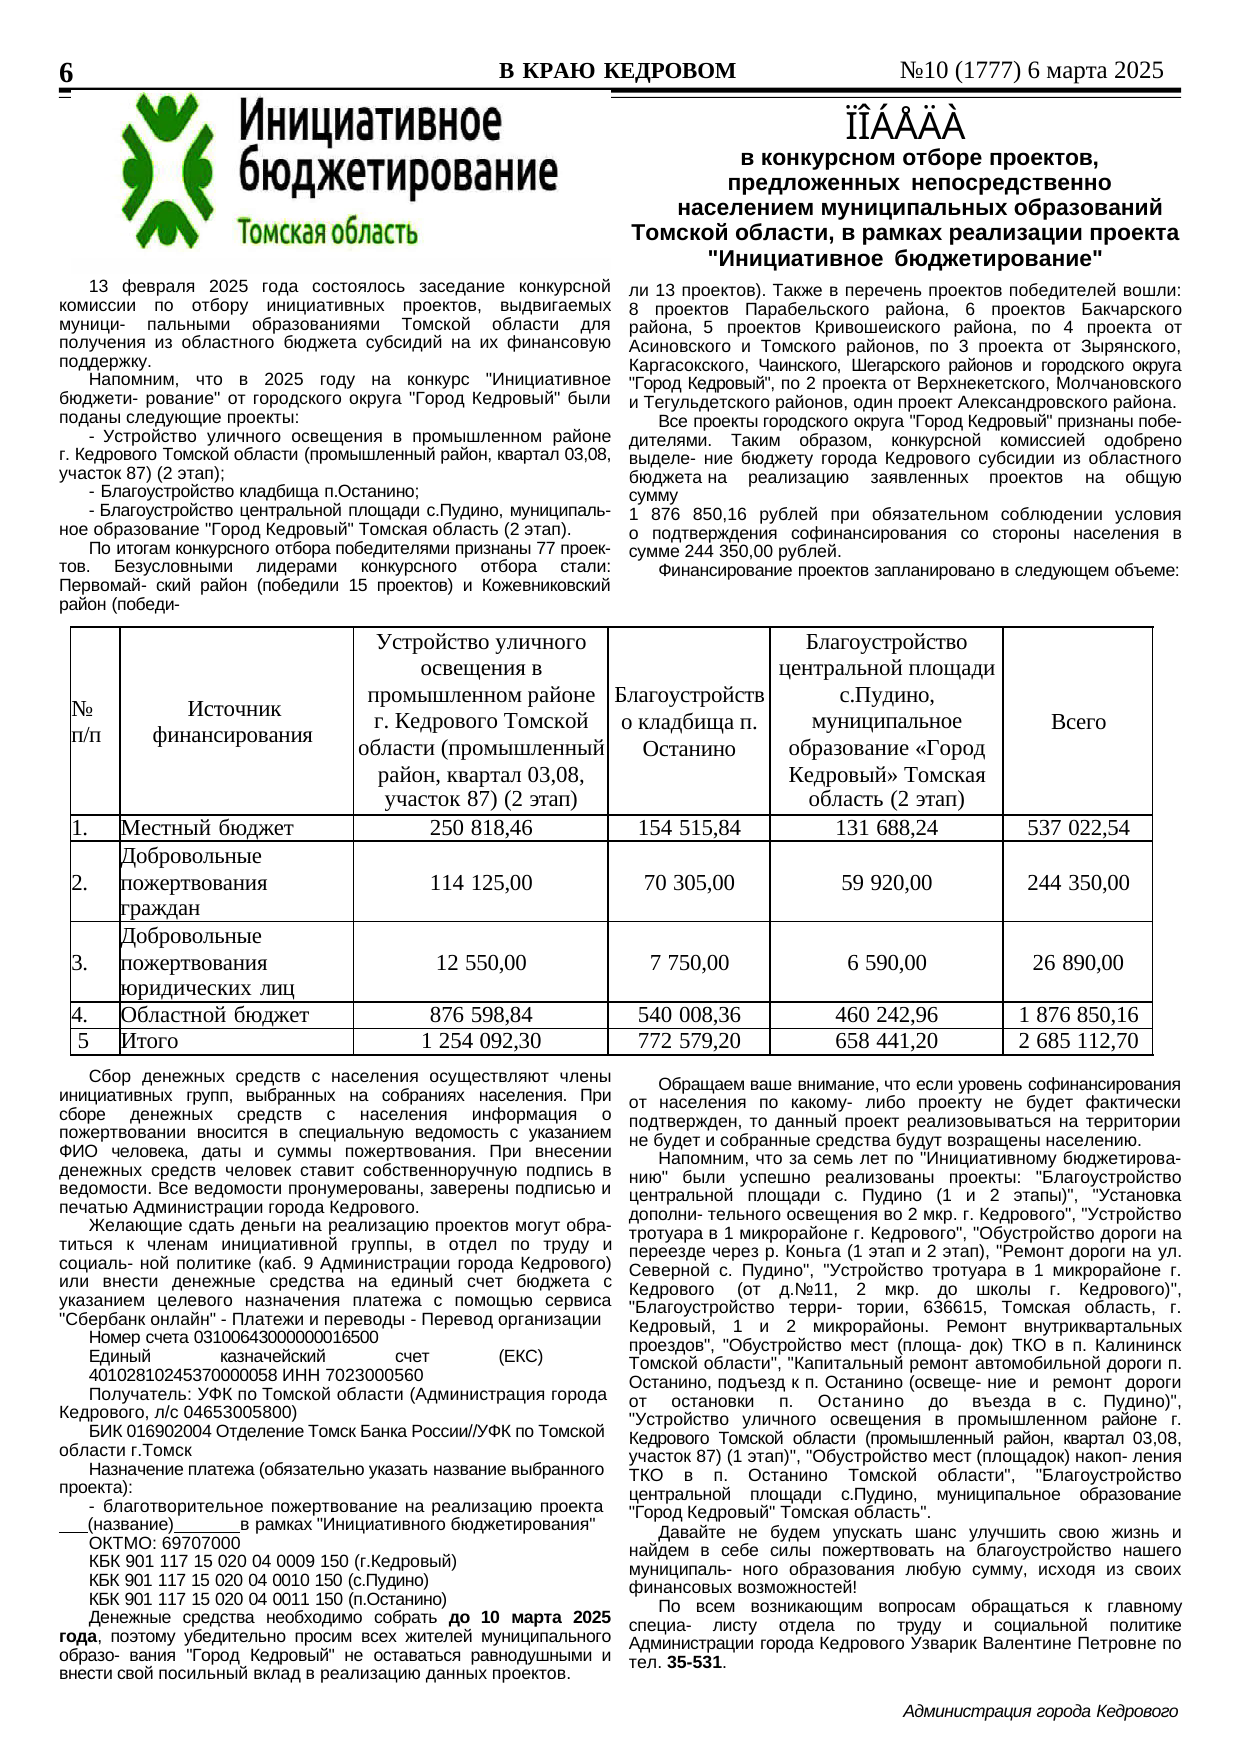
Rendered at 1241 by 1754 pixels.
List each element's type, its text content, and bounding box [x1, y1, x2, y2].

table_cell 6 590,00 [771, 922, 1002, 1001]
text БИК 016902004 Отделение Томск Банка России//УФК по Томской области г.Томск [59, 1422, 612, 1460]
text По всем возникающим вопросам обращаться к главному специа- листу отдела по труду и социальной политике Администрации города Кедрового Узварик Валентине Петровне по тел. 35-531. [629, 1598, 1182, 1672]
text Получатель: УФК по Томской области (Администрация города Кедрового, л/с 04653005800) [59, 1385, 612, 1422]
table_cell 460 242,96 [771, 1003, 1002, 1028]
table_cell 4. [71, 1003, 119, 1028]
text Администрация города Кедрового [903, 1701, 1194, 1722]
table_cell 114 125,00 [354, 842, 607, 921]
text Денежные средства необходимо собрать до 10 марта 2025 года, поэтому убедительно просим всех жителей муниципального образо- вания "Город Кедровый" не оставаться равнодушными и внести свой посильный вклад в реализацию данных проектов. [59, 1609, 611, 1683]
table_cell 154 515,84 [609, 816, 769, 840]
table_cell 5 [71, 1029, 119, 1054]
text 13 февраля 2025 года состоялось заседание конкурсной комиссии по отбору инициативных проектов, выдвигаемых муници- пальными образованиями Томской области для получения из областного бюджета субсидий на их финансовую поддержку. [59, 278, 611, 371]
table_cell 1 876 850,16 [1004, 1003, 1152, 1028]
list Благоустройство центральной площади с.Пудино, муниципаль- ное образование "Город Кедровый" Томская область (2 этап). [59, 502, 611, 539]
table_cell Местный бюджет [121, 816, 353, 840]
text Финансирование проектов запланировано в следующем объеме: [658, 561, 1194, 580]
table_cell 537 022,54 [1004, 816, 1152, 840]
table_cell 26 890,00 [1004, 922, 1152, 1001]
text КБК 901 117 15 020 04 0009 150 (г.Кедровый) [88, 1553, 612, 1571]
table_header № п/п [71, 628, 119, 814]
text 1 876 850,16 рублей при обязательном соблюдении условия о подтверждения софинансирования со стороны населения в сумме 244 350,00 рублей. [629, 506, 1182, 561]
text Сбор денежных средств с населения осуществляют члены инициативных групп, выбранных на собраниях населения. При сборе денежных средств с населения информация о пожертвовании вносится в специальную ведомость с указанием ФИО человека, даты и суммы пожертвования. При внесении денежных средств человек ставит собственноручную подпись в ведомости. Все ведомости пронумерованы, заверены подписью и печатью Администрации города Кедрового. [59, 1068, 612, 1217]
text Напомним, что за семь лет по "Инициативному бюджетирова- нию" были успешно реализованы проекты: "Благоустройство центральной площади с. Пудино (1 и 2 этапы)", "Установка дополни- тельного освещения во 2 мкр. г. Кедрового", "Устройство тротуара в 1 микрорайоне г. Кедрового", "Обустройство дороги на переезде через р. Коньга (1 этап и 2 этап), "Ремонт дороги на ул. Северной с. Пудино", "Устройство тротуара в 1 микрорайоне г. Кедрового (от д.№11, 2 мкр. до школы г. Кедрового)", "Благоустройство терри- тории, 636615, Томская область, г. Кедровый, 1 и 2 микрорайоны. Ремонт внутриквартальных проездов", "Обустройство мест (площа- док) ТКО в п. Калининск Томской области", "Капитальный ремонт автомобильной дороги п. Останино, подъезд к п. Останино (освеще- ние и ремонт дороги от остановки п. Останино до въезда в с. Пудино)", "Устройство уличного освещения в промышленном районе г. Кедрового Томской области (промышленный район, квартал 03,08, участок 87) (1 этап)", "Обустройство мест (площадок) накоп- ления ТКО в п. Останино Томской области", "Благоустройство центральной площади с.Пудино, муниципальное образование "Город Кедровый" Томская область". [629, 1150, 1182, 1523]
table_cell 658 441,20 [771, 1029, 1002, 1054]
text Обращаем ваше внимание, что если уровень софинансирования от населения по какому- либо проекту не будет фактически подтвержден, то данный проект реализовываться на территории не будет и собранные средства будут возращены населению. [629, 1075, 1181, 1150]
table_cell 131 688,24 [771, 816, 1002, 840]
text Номер счета 03100643000000016500 [88, 1329, 612, 1347]
table_cell 59 920,00 [771, 842, 1002, 921]
table_header Всего [1004, 628, 1152, 814]
text ли 13 проектов). Также в перечень проектов победителей вошли: 8 проектов Парабельского района, 6 проектов Бакчарского района, 5 проектов Кривошеиского района, по 4 проекта от Асиновского и Томского районов, по 3 проекта от Зырянского, Каргасокского, Чаинского, Шегарского районов и городского округа "Город Кедровый", по 2 проекта от Верхнекетского, Молчановского и Тегульдетского районов, один проект Александровского района. [629, 282, 1182, 412]
list благотворительное пожертвование на реализацию проекта [88, 1498, 612, 1516]
text КБК 901 117 15 020 04 0010 150 (с.Пудино) [88, 1571, 612, 1590]
table_cell Добровольные пожертвования граждан [121, 842, 353, 921]
table_cell 540 008,36 [609, 1003, 769, 1028]
table_cell Добровольные пожертвования юридических лиц [121, 922, 353, 1001]
table_header Источник финансирования [121, 628, 353, 814]
text Единый казначейский счет (ЕКС) 40102810245370000058 ИНН 7023000560 [88, 1347, 544, 1385]
text КБК 901 117 15 020 04 0011 150 (п.Останино) [88, 1590, 612, 1609]
text Давайте не будем упускать шанс улучшить свою жизнь и найдем в себе силы пожертвовать на благоустройство нашего муниципаль- ного образования любую сумму, исходя из своих финансовых возможностей! [629, 1523, 1182, 1598]
table_cell Итого [121, 1029, 353, 1054]
text Напомним, что в 2025 году на конкурс "Инициативное бюджети- рование" от городского округа "Город Кедровый" были поданы следующие проекты: [59, 371, 611, 427]
table_cell 1. [71, 816, 119, 840]
table_cell 876 598,84 [354, 1003, 607, 1028]
table_cell Областной бюджет [121, 1003, 353, 1028]
text (название) в рамках "Инициативного бюджетирования" ОКТМО: 69707000 [59, 1516, 600, 1553]
table_cell 3. [71, 922, 119, 1001]
table_cell 70 305,00 [609, 842, 769, 921]
table_cell 2. [71, 842, 119, 921]
table_cell 250 818,46 [354, 816, 607, 840]
table_cell 244 350,00 [1004, 842, 1152, 921]
table_cell 1 254 092,30 [354, 1029, 607, 1054]
picture [71, 90, 611, 258]
table_header Благоустройств о кладбища п. Останино [609, 628, 769, 814]
text Желающие сдать деньги на реализацию проектов могут обра- титься к членам инициативной группы, в отдел по труду и социаль- ной политике (каб. 9 Администрации города Кедрового) или внести денежные средства на единый счет бюджета с указанием целевого назначения платежа с помощью сервиса "Сбербанк онлайн" - Платежи и переводы - Перевод организации [59, 1217, 612, 1329]
text Все проекты городского округа "Город Кедровый" признаны побе- дителями. Таким образом, конкурсной комиссией одобрено выделе- ние бюджету города Кедрового субсидии из областного бюджета на реализацию заявленных проектов на общую сумму [629, 412, 1182, 506]
text Назначение платежа (обязательно указать название выбранного проекта): [59, 1460, 612, 1498]
table_header Устройство уличного освещения в промышленном районе г. Кедрового Томской области (промышленный район, квартал 03,08, участок 87) (2 этап) [354, 628, 607, 814]
table_cell 2 685 112,70 [1004, 1029, 1152, 1054]
table_cell 12 550,00 [354, 922, 607, 1001]
list Благоустройство кладбища п.Останино; [88, 483, 612, 501]
text По итогам конкурсного отбора победителями признаны 77 проек- тов. Безусловными лидерами конкурсного отбора стали: Первомай- ский район (победили 15 проектов) и Кожевниковский район (победи- [59, 539, 611, 614]
table_cell 772 579,20 [609, 1029, 769, 1054]
list Устройство уличного освещения в промышленном районе г. Кедрового Томской области (промышленный район, квартал 03,08, участок 87) (2 этап); [59, 427, 612, 483]
table_cell 7 750,00 [609, 922, 769, 1001]
table_header Благоустройство центральной площади с.Пудино, муниципальное образование «Город Кедровый» Томская область (2 этап) [771, 628, 1002, 814]
